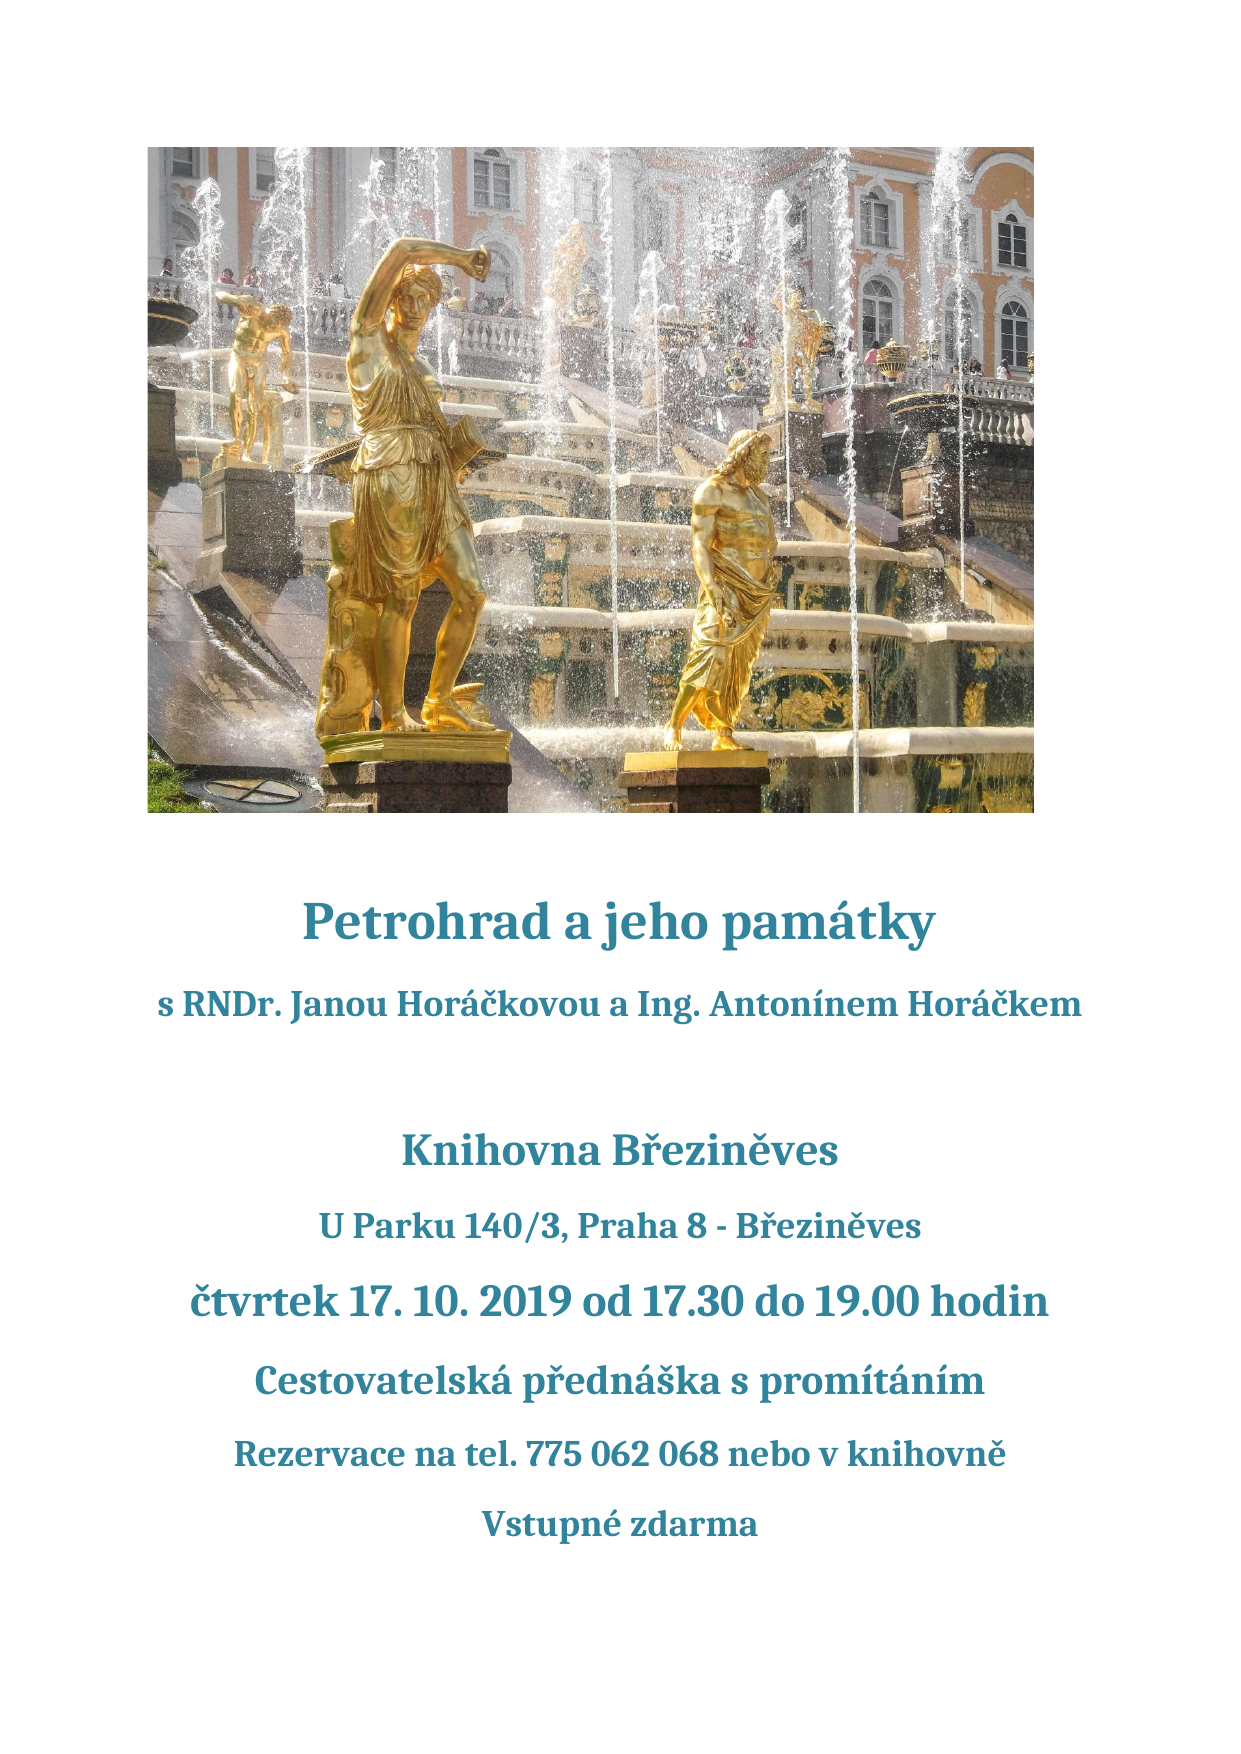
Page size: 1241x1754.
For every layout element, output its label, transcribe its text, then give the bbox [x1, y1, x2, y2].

text s RNDr. Janou Horáčkovou a Ing. Antonínem Horáčkem [148, 983, 1093, 1026]
text Rezervace na tel. 775 062 068 nebo v knihovně [148, 1433, 1093, 1476]
text U Parku 140/3, Praha 8 - Březiněves [148, 1205, 1093, 1248]
picture [147, 147, 1034, 813]
text čtvrtek 17. 10. 2019 od 17.30 do 19.00 hodin [148, 1275, 1093, 1328]
text Cestovatelská přednáška s promítáním [148, 1357, 1093, 1405]
text Petrohrad a jeho památky [148, 890, 1093, 953]
text Vstupné zdarma [148, 1503, 1093, 1546]
text Knihovna Březiněves [148, 1124, 1093, 1176]
